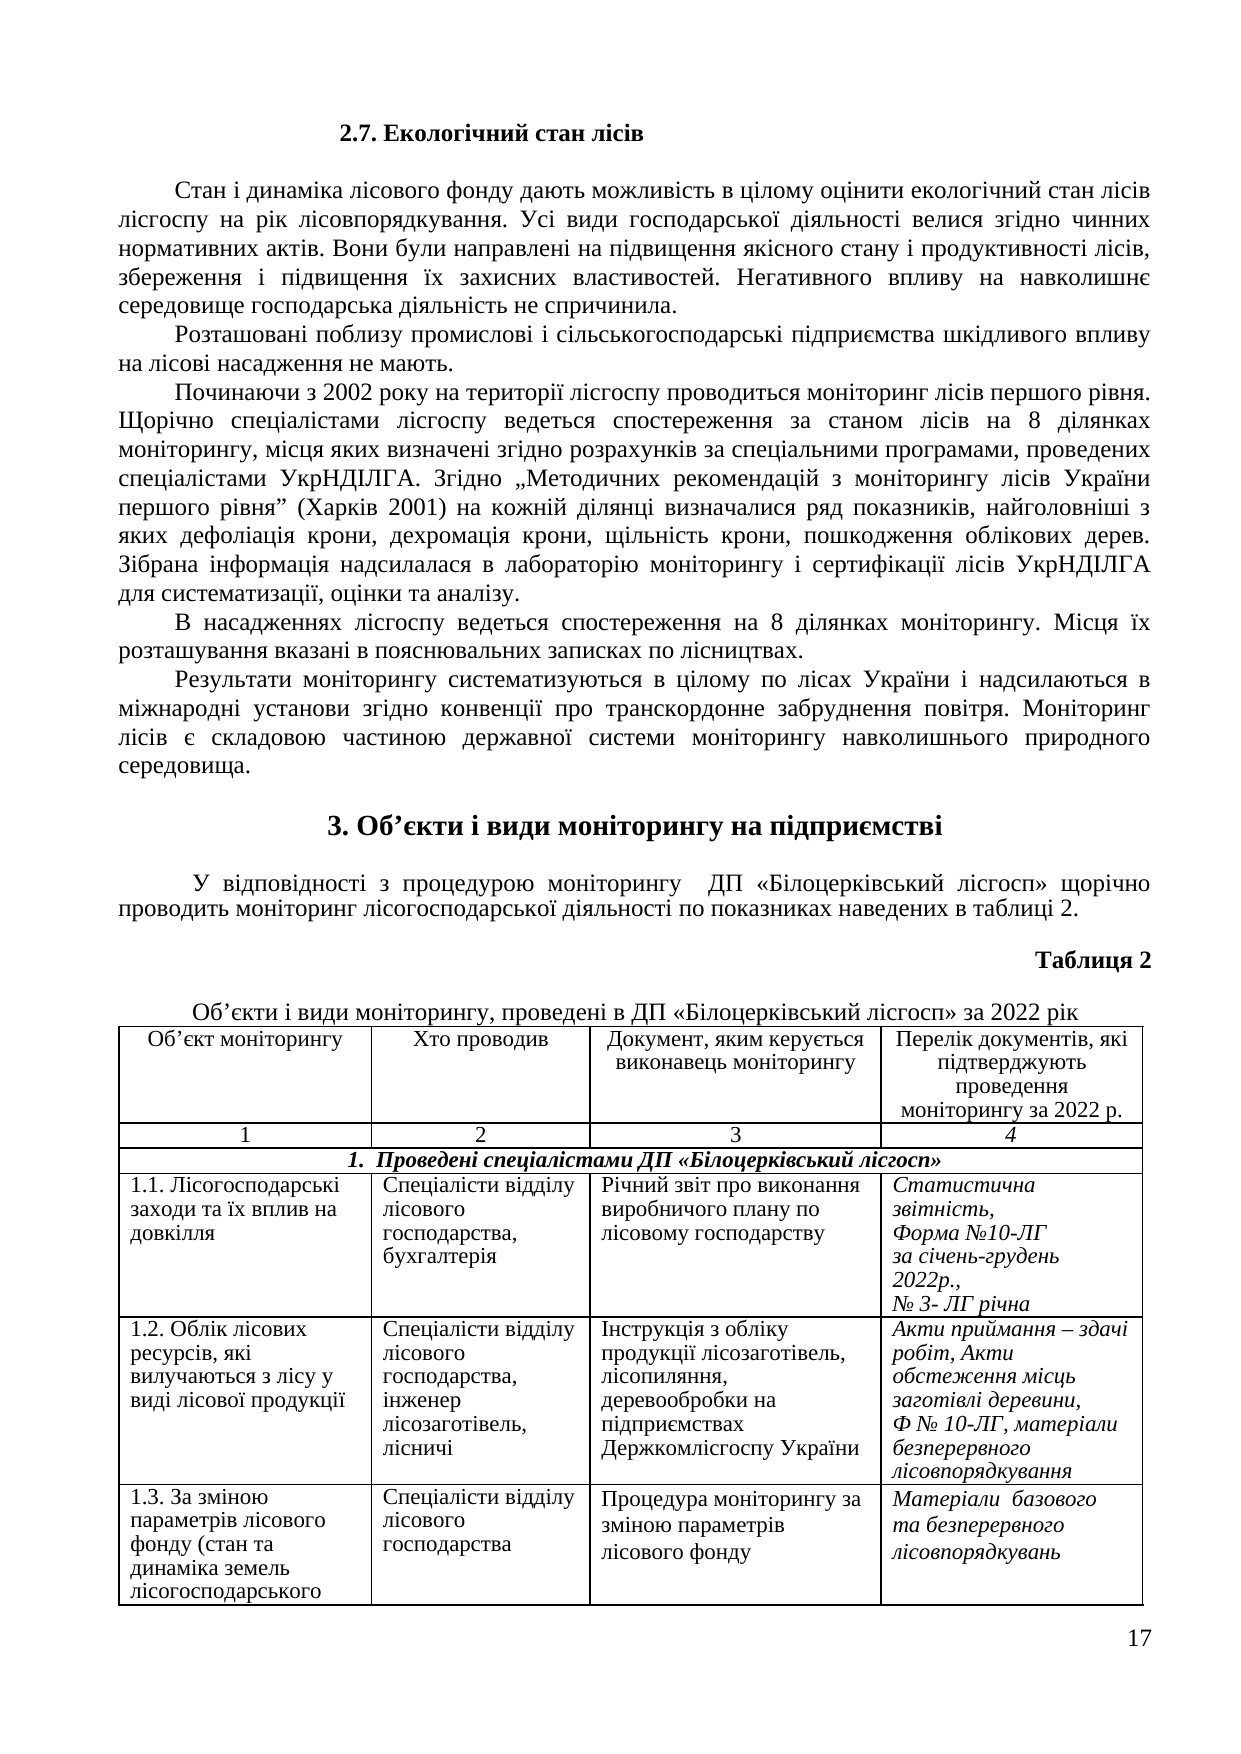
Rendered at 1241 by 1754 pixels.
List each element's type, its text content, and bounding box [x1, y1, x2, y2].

table_cell 3 [591, 1124, 880, 1147]
table_header Об’єкт моніторингу [120, 1027, 371, 1122]
text Таблиця 2 [118, 948, 1152, 974]
table_cell 1. Проведені спеціалістами ДП «Білоцерківський лісгосп» [120, 1149, 1142, 1172]
table_cell 4 [882, 1124, 1142, 1147]
text У відповідності з процедурою моніторингу ДП «Білоцерківський лісгосп» щорічно проводить моніторинг лісогосподарської діяльності по показниках наведених в таблиці 2. [118, 870, 1152, 922]
text В насадженнях лісгоспу ведеться спостереження на 8 ділянках моніторингу. Місця їх розташування вказані в пояснювальних записках по лісництвах. [118, 607, 1152, 664]
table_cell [372, 1485, 589, 1604]
table_header Хто проводив [372, 1027, 589, 1122]
table_header Перелік документів, які підтверджують проведення моніторингу за 2022 р. [882, 1027, 1142, 1122]
table_cell Статистична звітність, Форма №10-ЛГ за січень-грудень 2022р., № 3- ЛГ річна [882, 1174, 1142, 1316]
table_cell Спеціалісти відділу лісового господарства, бухгалтерія [372, 1174, 589, 1316]
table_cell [882, 1485, 1142, 1604]
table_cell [591, 1485, 880, 1604]
table_cell Інструкція з обліку продукції лісозаготівель, лісопиляння, деревообробки на підприємствах Держкомлісгоспу України [591, 1318, 880, 1484]
text Результати моніторингу систематизуються в цілому по лісах України і надсилаються в міжнародні установи згідно конвенції про транскордонне забруднення повітря. Моніторинг лісів є складовою частиною державної системи моніторингу навколишнього природного середовища. [118, 664, 1152, 779]
text Об’єкти і види моніторингу, проведені в ДП «Білоцерківський лісгосп» за 2022 рік [118, 1000, 1152, 1026]
table_cell 1.1. Лісогосподарські заходи та їх вплив на довкілля [120, 1174, 371, 1316]
table_cell Річний звіт про виконання виробничого плану по лісовому господарству [591, 1174, 880, 1316]
text Починаючи з 2002 року на території лісгоспу проводиться моніторинг лісів першого рівня. Щорічно спеціалістами лісгоспу ведеться спостереження за станом лісів на 8 ділянках моніторингу, місця яких визначені згідно розрахунків за спеціальними програмами, проведених спеціалістами УкрНДІЛГА. Згідно „Методичних рекомендацій з моніторингу лісів України першого рівня” (Харків 2001) на кожній ділянці визначалися ряд показників, найголовніші з яких дефоліація крони, дехромація крони, щільність крони, пошкодження облікових дерев. Зібрана інформація надсилалася в лабораторію моніторингу і сертифікації лісів УкрНДІЛГА для систематизації, оцінки та аналізу. [118, 377, 1152, 607]
table_cell 1 [120, 1124, 371, 1147]
table_cell 2 [372, 1124, 589, 1147]
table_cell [120, 1485, 371, 1604]
text 3. Об’єкти і види моніторингу на підприємстві [118, 808, 1152, 842]
text 2.7. Екологічний стан лісів [266, 118, 1152, 147]
table_cell Спеціалісти відділу лісового господарства, інженер лісозаготівель, лісничі [372, 1318, 589, 1484]
table_header Документ, яким керується виконавець моніторингу [591, 1027, 880, 1122]
text Розташовані поблизу промислові і сільськогосподарські підприємства шкідливого впливу на лісові насадження не мають. [118, 319, 1152, 377]
text Стан і динаміка лісового фонду дають можливість в цілому оцінити екологічний стан лісів лісгоспу на рік лісовпорядкування. Усі види господарської діяльності велися згідно чинних нормативних актів. Вони були направлені на підвищення якісного стану і продуктивності лісів, збереження і підвищення їх захисних властивостей. Негативного впливу на навколишнє середовище господарська діяльність не спричинила. [118, 176, 1152, 319]
table_cell Акти приймання – здачі робіт, Акти обстеження місць заготівлі деревини, Ф № 10-ЛГ, матеріали безперервного лісовпорядкування [882, 1318, 1142, 1484]
table_cell 1.2. Облік лісових ресурсів, які вилучаються з лісу у виді лісової продукції [120, 1318, 371, 1484]
